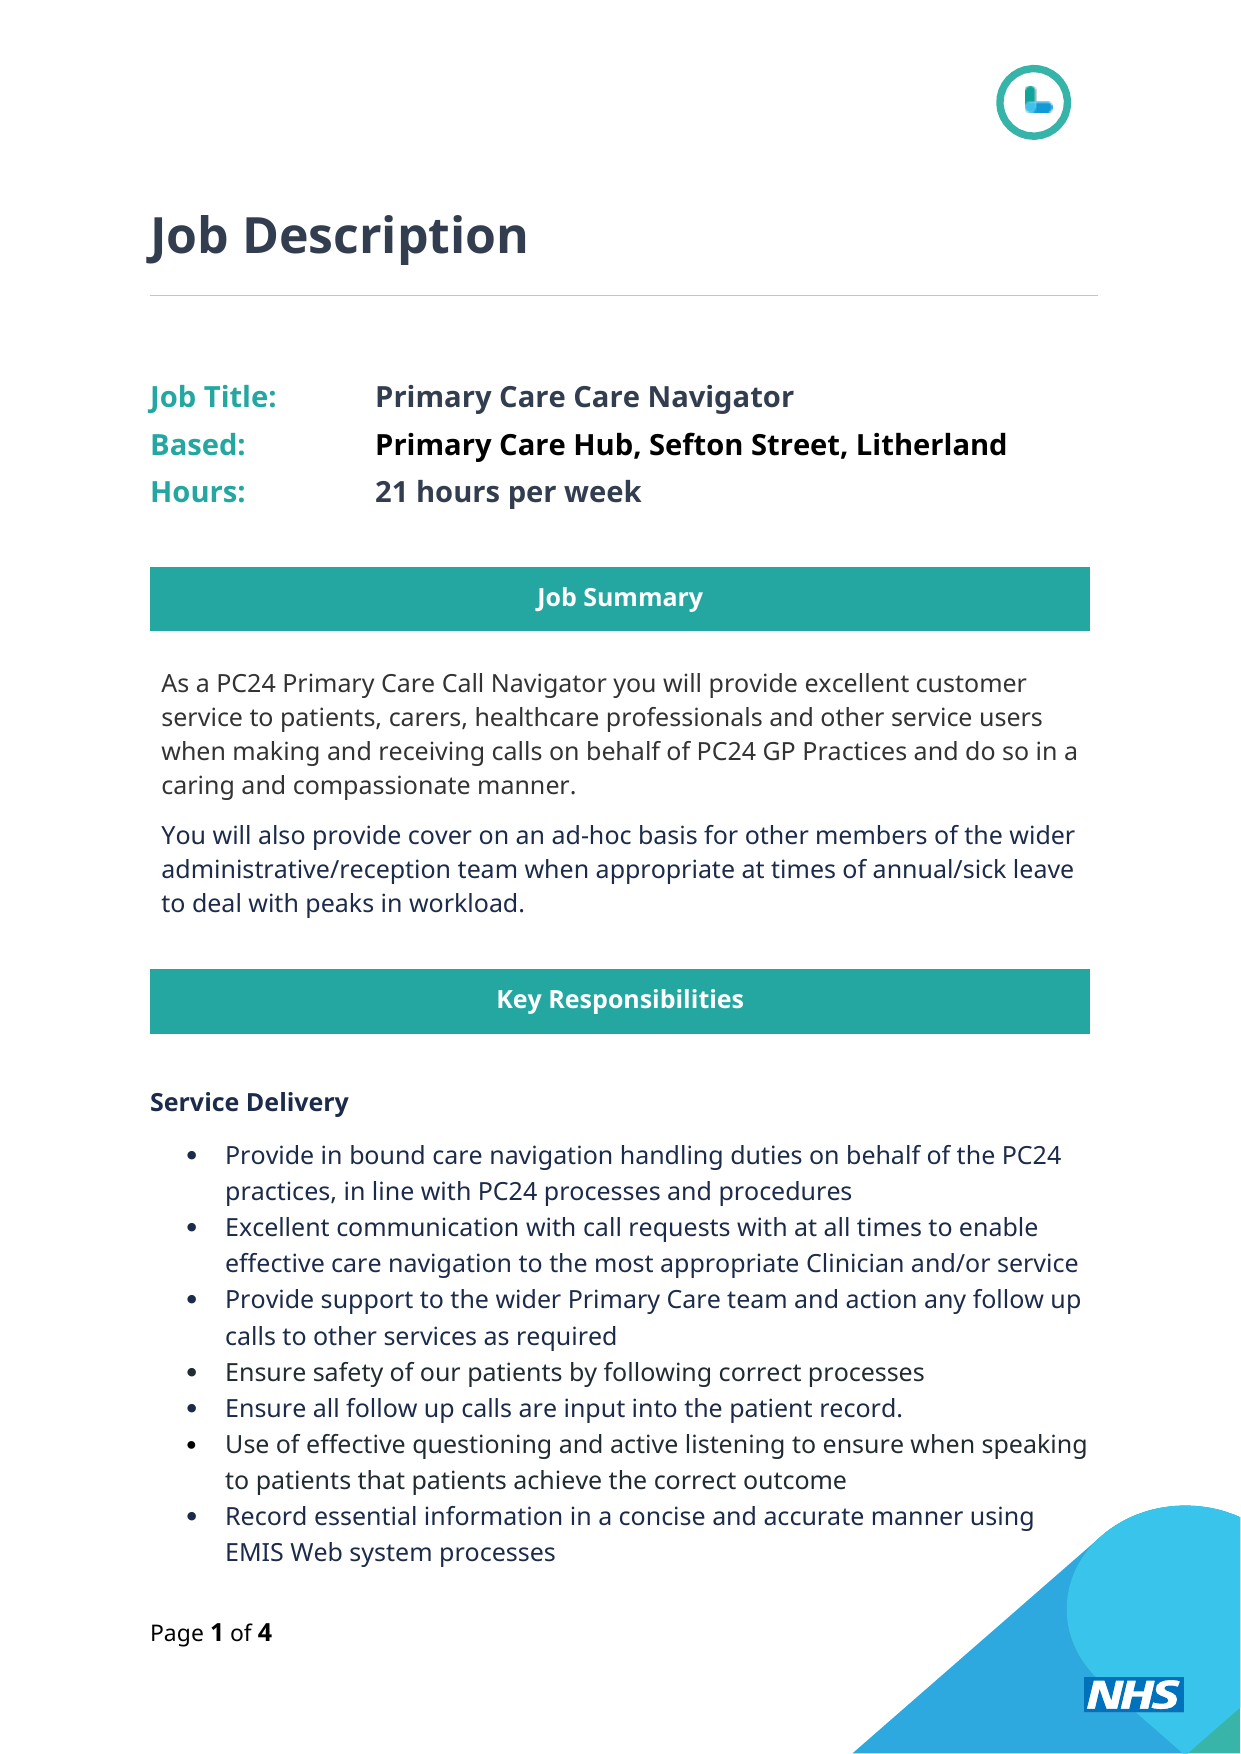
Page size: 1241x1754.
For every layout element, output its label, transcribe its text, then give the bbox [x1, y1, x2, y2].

text Job Title: Primary Care Care Navigator [150, 376, 1090, 416]
picture [1025, 86, 1053, 113]
list Provide support to the wider Primary Care team and action any follow up calls to other services as required [187, 1282, 1090, 1352]
text Job Description [150, 200, 1090, 268]
text Based: Primary Care Hub, Sefton Street, Litherland [150, 424, 1090, 463]
list Excellent communication with call requests with at all times to enable effective care navigation to the most appropriate Clinician and/or service [187, 1210, 1090, 1280]
list Record essential information in a concise and accurate manner using EMIS Web system processes [187, 1498, 1090, 1568]
table_header Job Summary [150, 567, 1090, 631]
list Use of effective questioning and active listening to ensure when speaking to patients that patients achieve the correct outcome [187, 1426, 1090, 1496]
list Ensure all follow up calls are input into the patient record. [187, 1390, 1090, 1424]
text Hours: 21 hours per week [150, 471, 1090, 559]
table_cell As a PC24 Primary Care Call Navigator you will provide excellent customer service to patients, carers, healthcare professionals and other service users when making and receiving calls on behalf of PC24 GP Practices and do so in a caring and compassionate manner. You will also provide cover on an ad-hoc basis for other members of the wider administrative/reception team when appropriate at times of annual/sick leave to deal with peaks in workload. [150, 631, 1090, 969]
table_cell Key Responsibilities [150, 969, 1090, 1034]
text Service Delivery [150, 1084, 1090, 1118]
list Provide in bound care navigation handling duties on behalf of the PC24 practices, in line with PC24 processes and procedures [187, 1138, 1090, 1208]
list Ensure safety of our patients by following correct processes [187, 1354, 1090, 1388]
